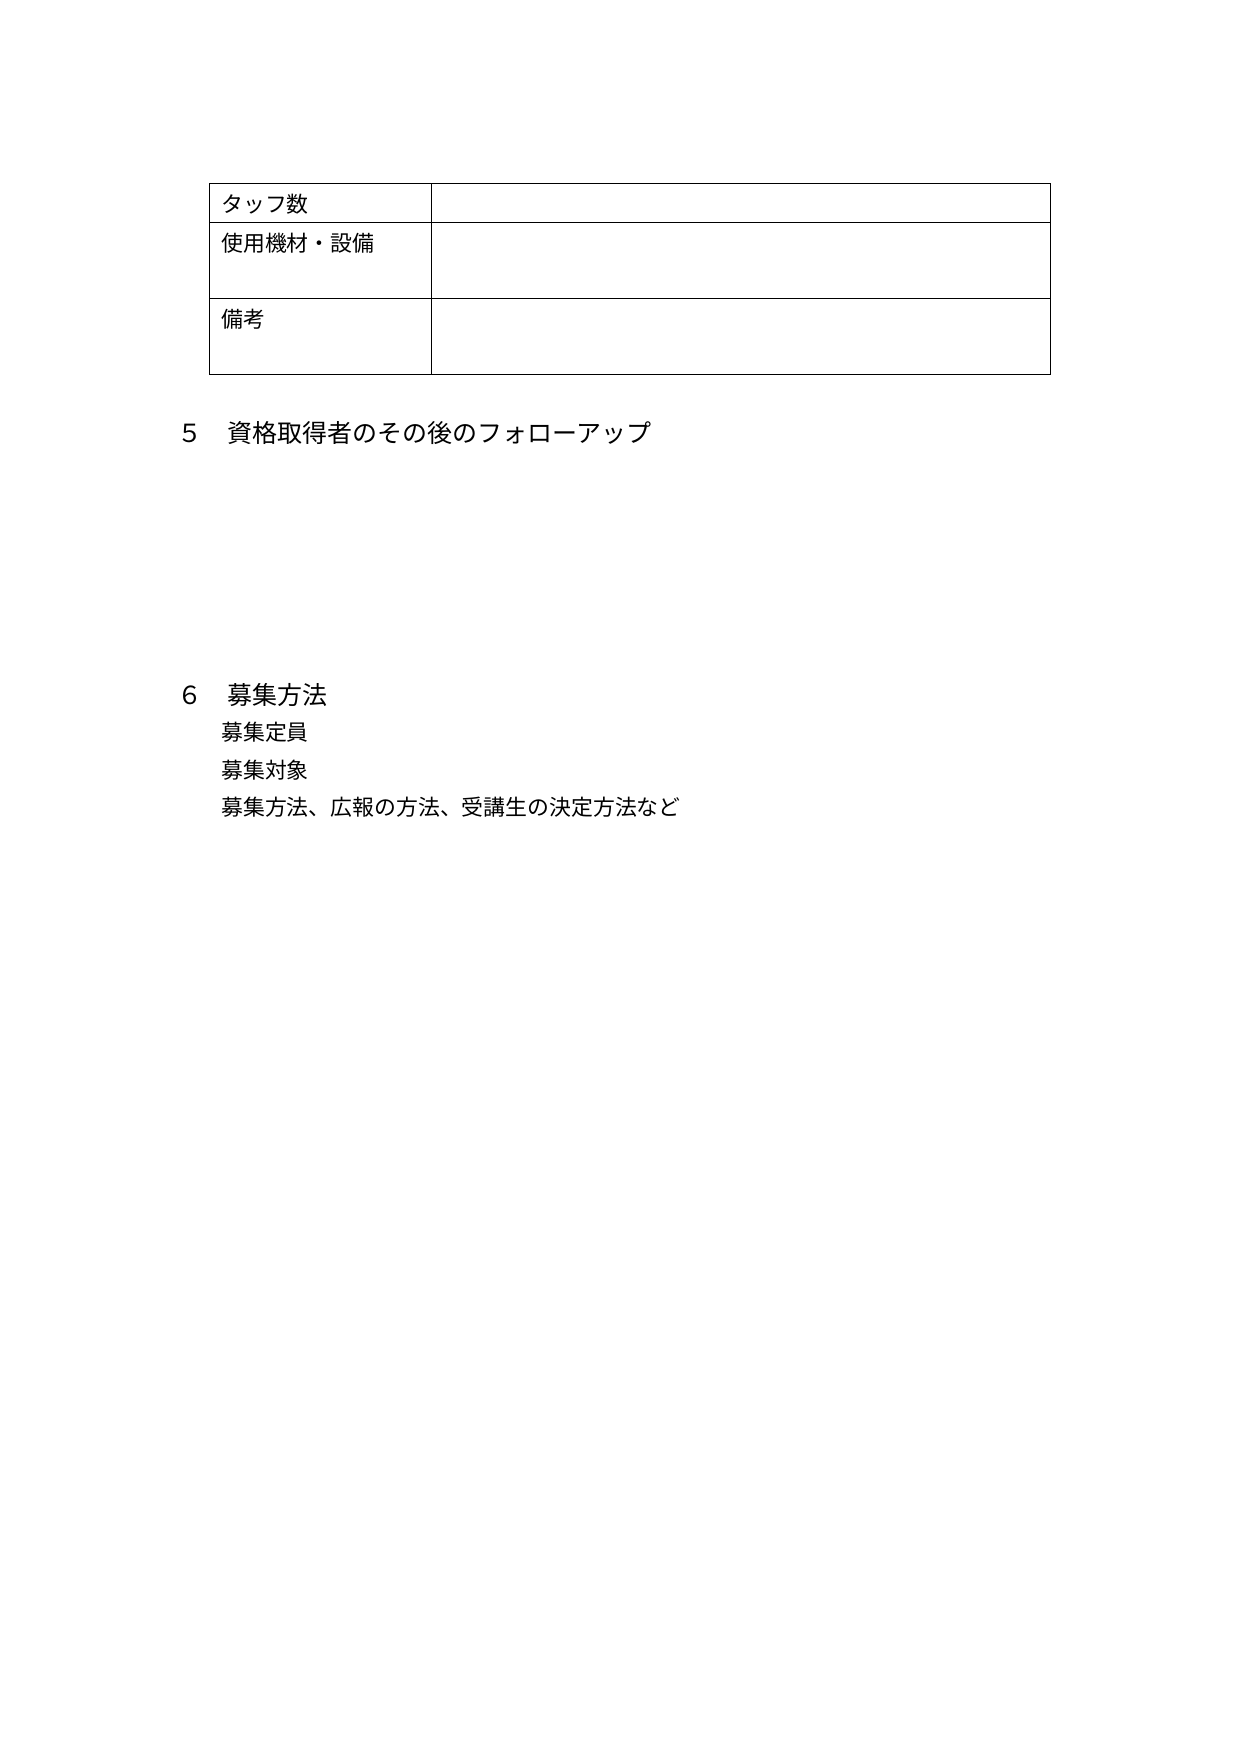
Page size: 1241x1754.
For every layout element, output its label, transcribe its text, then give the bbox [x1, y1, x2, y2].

table_cell [432, 299, 1050, 374]
text 募集定員 [221, 712, 1063, 750]
table_cell 講師および補助スタッフ数 [210, 184, 431, 222]
table_cell [432, 223, 1050, 298]
table_cell 備考 [210, 299, 431, 374]
table_cell 使用機材・設備 [210, 223, 431, 298]
text 募集対象 [221, 750, 1063, 787]
text 募集方法、広報の方法、受講生の決定方法など [221, 787, 1063, 825]
text ５ 資格取得者のその後のフォローアップ [177, 412, 1063, 450]
table_cell [432, 184, 1050, 222]
text ６ 募集方法 [177, 675, 1063, 712]
